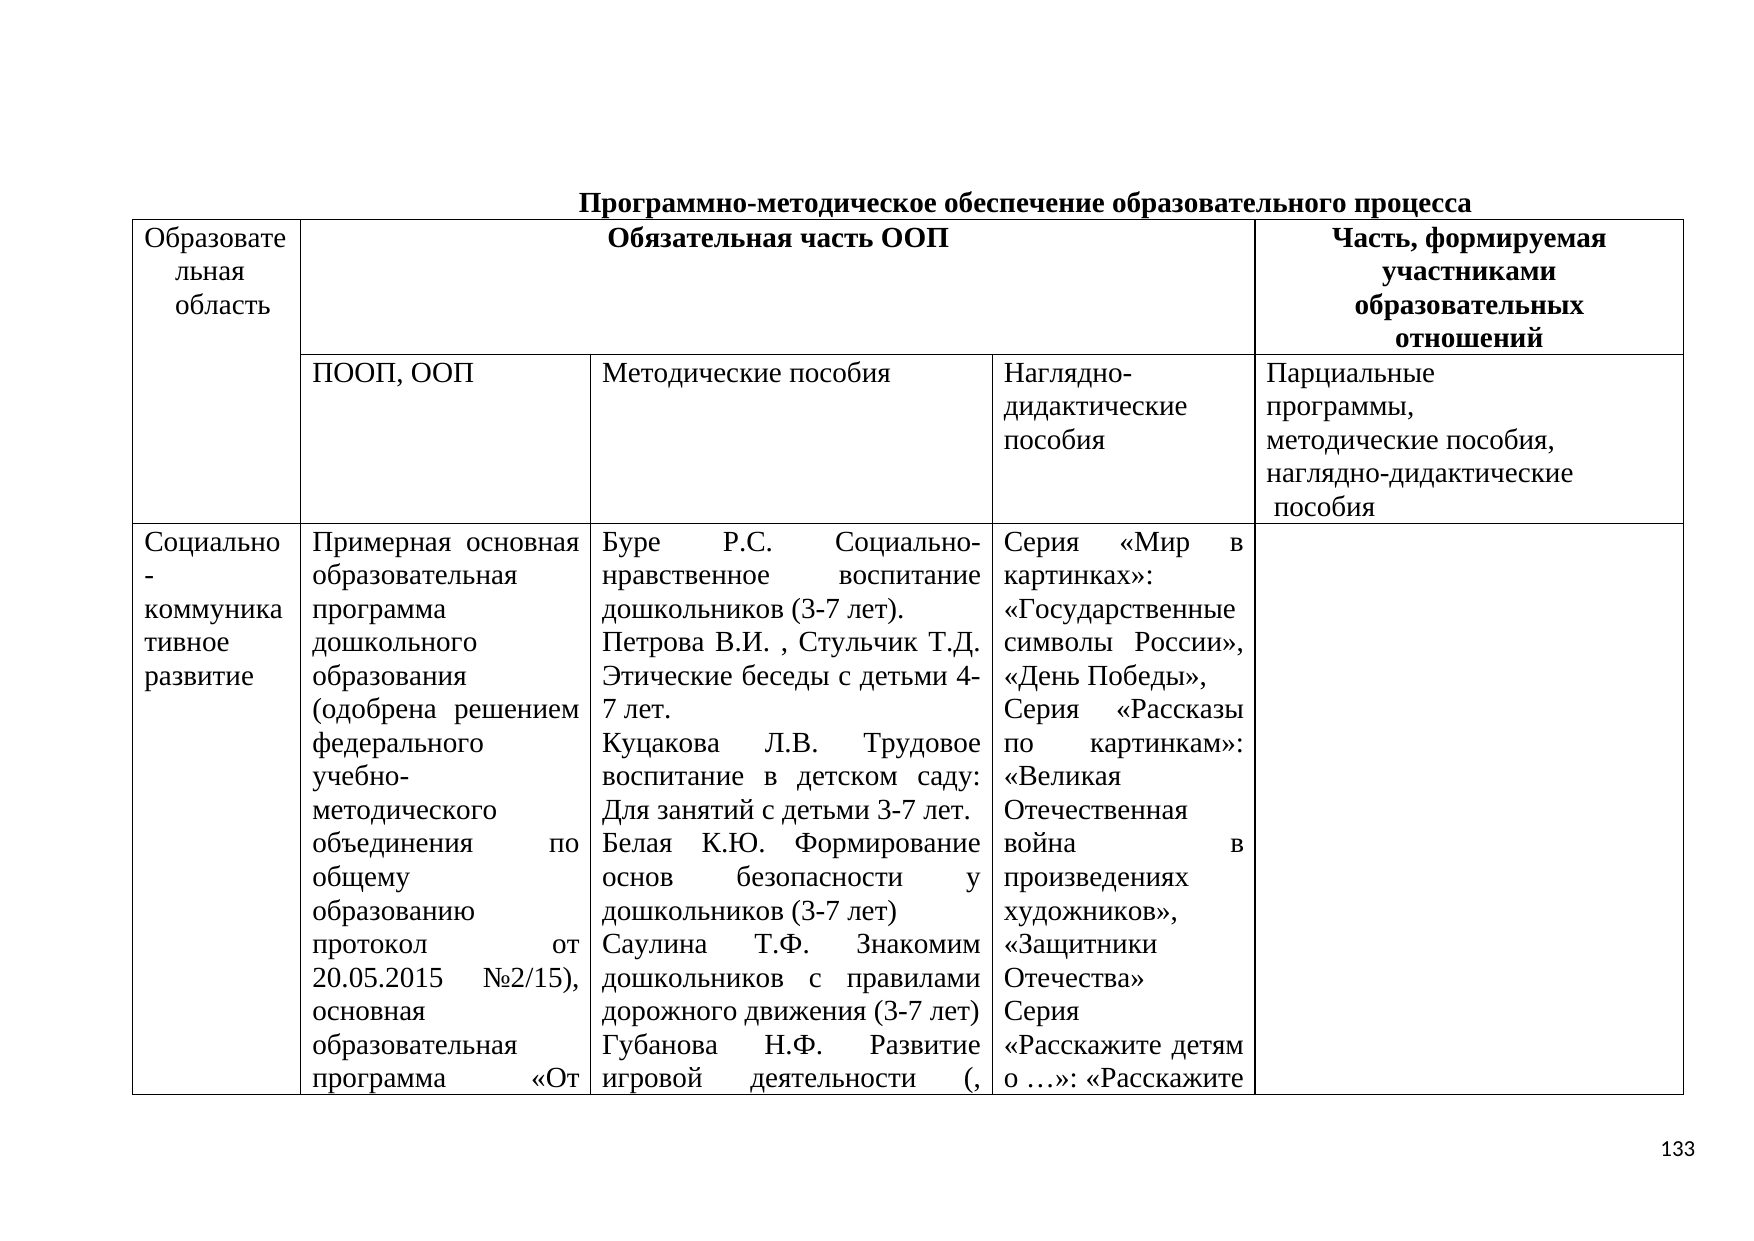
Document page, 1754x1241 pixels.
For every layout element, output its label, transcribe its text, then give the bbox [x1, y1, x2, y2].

table_cell ПООП, ООП [301, 355, 590, 523]
table_header Обязательная часть ООП [301, 220, 1254, 354]
table_header Образовательная область [133, 220, 300, 523]
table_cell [301, 524, 590, 1094]
table_cell [1256, 524, 1683, 1094]
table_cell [993, 524, 1254, 1094]
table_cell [591, 524, 992, 1094]
text Программно-методическое обеспечение образовательного процесса [356, 185, 1695, 219]
table_cell Наглядно-дидактические пособия [993, 355, 1254, 523]
table_cell Методические пособия [591, 355, 992, 523]
table_cell Парциальные программы, методические пособия, наглядно-дидактические пособия [1256, 355, 1683, 523]
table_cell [133, 524, 300, 1094]
table_header Часть, формируемая участниками образовательных отношений [1256, 220, 1683, 354]
